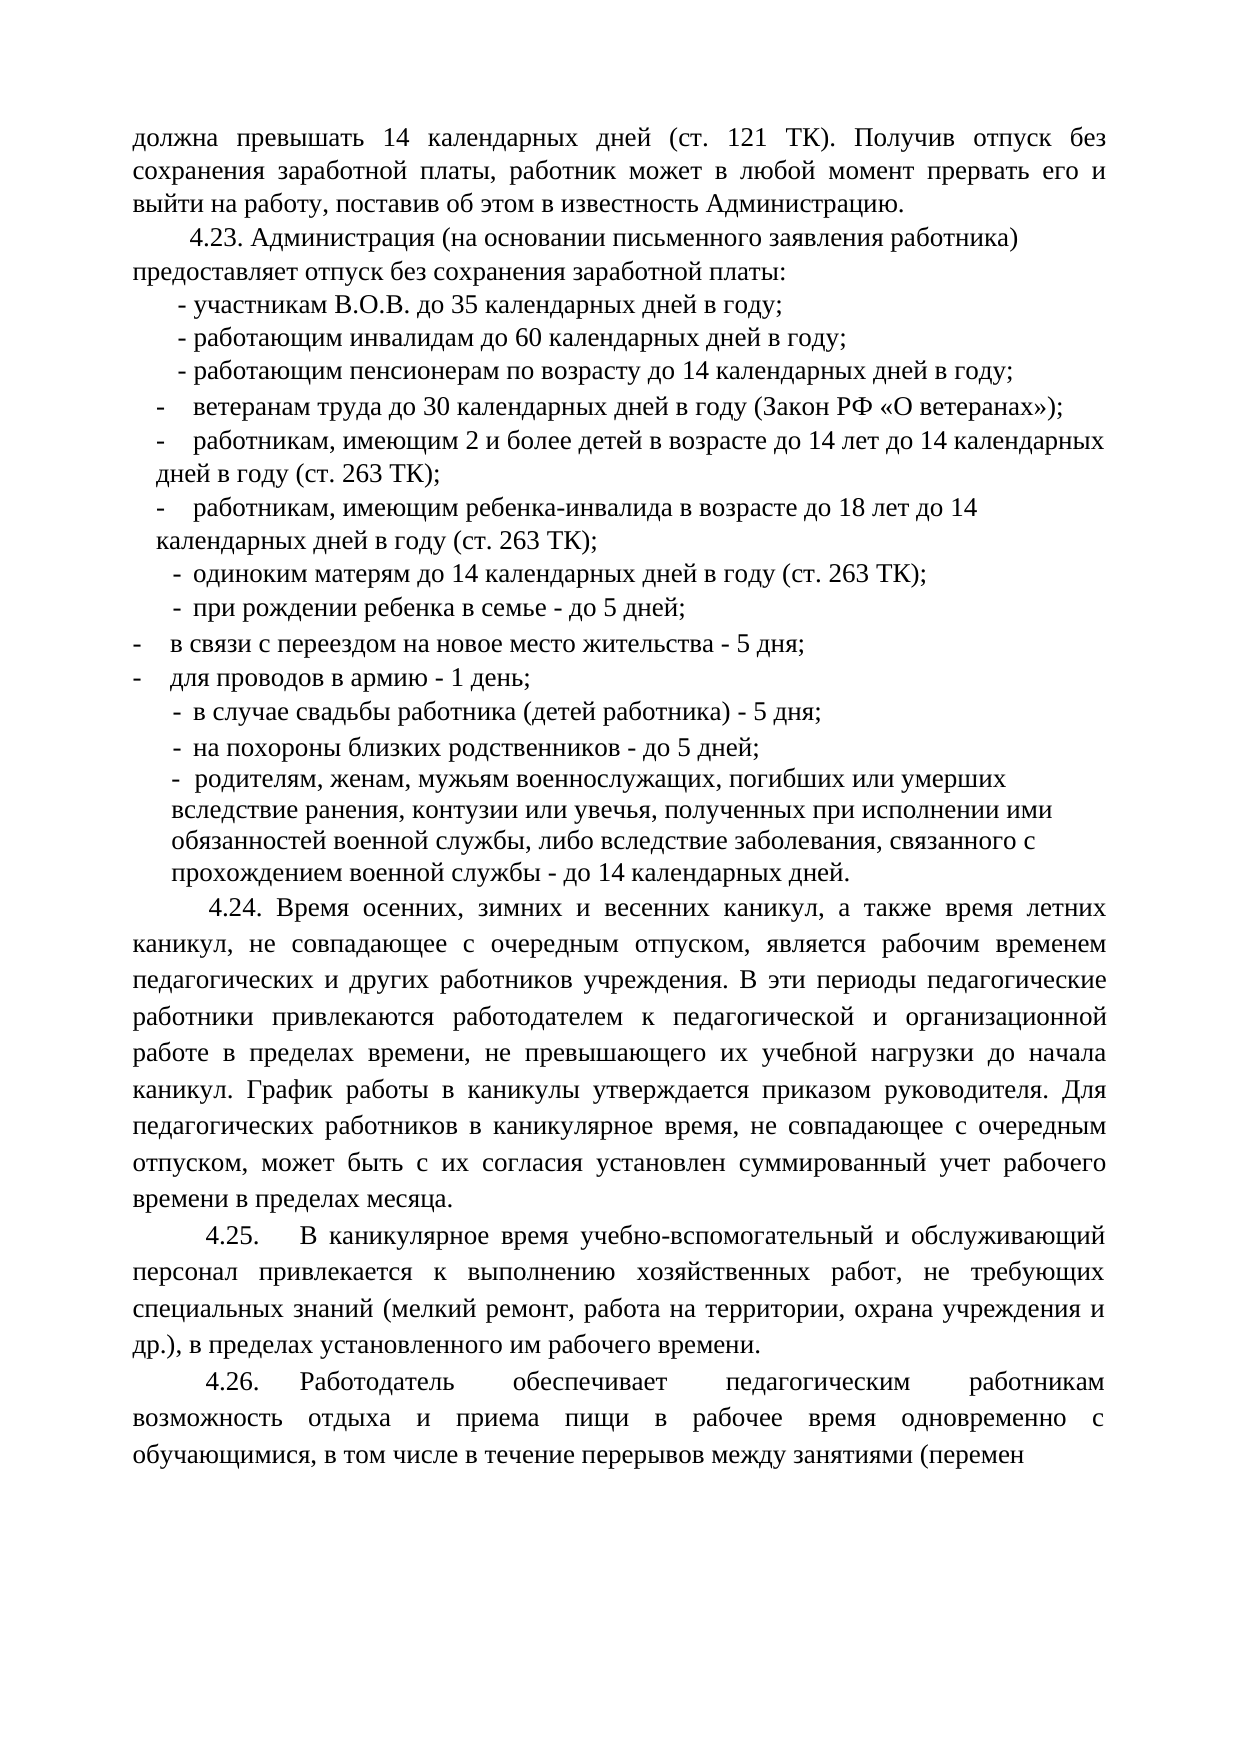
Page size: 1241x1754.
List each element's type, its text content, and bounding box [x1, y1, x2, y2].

list работающим инвалидам до 60 календарных дней в году; [177, 320, 1108, 353]
list работающим пенсионерам по возрасту до 14 календарных дней в году; [177, 353, 1108, 386]
list в связи с переездом на новое место жительства - 5 дня; [132, 626, 1108, 659]
list одиноким матерям до 14 календарных дней в году (ст. 263 ТК); [172, 556, 1108, 589]
text - родителям, женам, мужьям военнослужащих, погибших или умерших вследствие ранения, контузии или увечья, полученных при исполнении ими обязанностей военной службы, либо вследствие заболевания, связанного с прохождением военной службы - до 14 календарных дней. [171, 762, 1108, 887]
list работникам, имеющим ребенка-инвалида в возрасте до 18 лет до 14 календарных дней в году (ст. 263 ТК); [156, 490, 1108, 556]
text должна превышать 14 календарных дней (ст. 121 ТК). Получив отпуск без сохранения заработной платы, работник может в любой момент прервать его и выйти на работу, поставив об этом в известность Администрацию. [132, 120, 1108, 219]
list в случае свадьбы работника (детей работника) - 5 дня; [172, 693, 1108, 727]
list ветеранам труда до 30 календарных дней в году (Закон РФ «О ветеранах»); [156, 389, 1108, 422]
list на похороны близких родственников - до 5 дней; [172, 731, 1108, 762]
list для проводов в армию - 1 день; [132, 659, 1108, 693]
list В каникулярное время учебно-вспомогательный и обслуживающий персонал привлекается к выполнению хозяйственных работ, не требующих специальных знаний (мелкий ремонт, работа на территории, охрана учреждения и др.), в пределах установленного им рабочего времени. [132, 1215, 1106, 1361]
text 4.24. Время осенних, зимних и весенних каникул, а также время летних каникул, не совпадающее с очередным отпуском, является рабочим временем педагогических и других работников учреждения. В эти периоды педагогические работники привлекаются работодателем к педагогической и организационной работе в пределах времени, не превышающего их учебной нагрузки до начала каникул. График работы в каникулы утверждается приказом руководителя. Для педагогических работников в каникулярное время, не совпадающее с очередным отпуском, может быть с их согласия установлен суммированный учет рабочего времени в пределах месяца. [132, 887, 1108, 1215]
list участникам В.О.В. до 35 календарных дней в году; [177, 287, 1108, 320]
list Работодатель обеспечивает педагогическим работникам возможность отдыха и приема пищи в рабочее время одновременно с обучающимися, в том числе в течение перерывов между занятиями (перемен [132, 1361, 1105, 1471]
list работникам, имеющим 2 и более детей в возрасте до 14 лет до 14 календарных дней в году (ст. 263 ТК); [156, 423, 1108, 489]
text 4.23. Администрация (на основании письменного заявления работника) предоставляет отпуск без сохранения заработной платы: [132, 220, 1108, 287]
list при рождении ребенка в семье - до 5 дней; [172, 590, 1108, 623]
